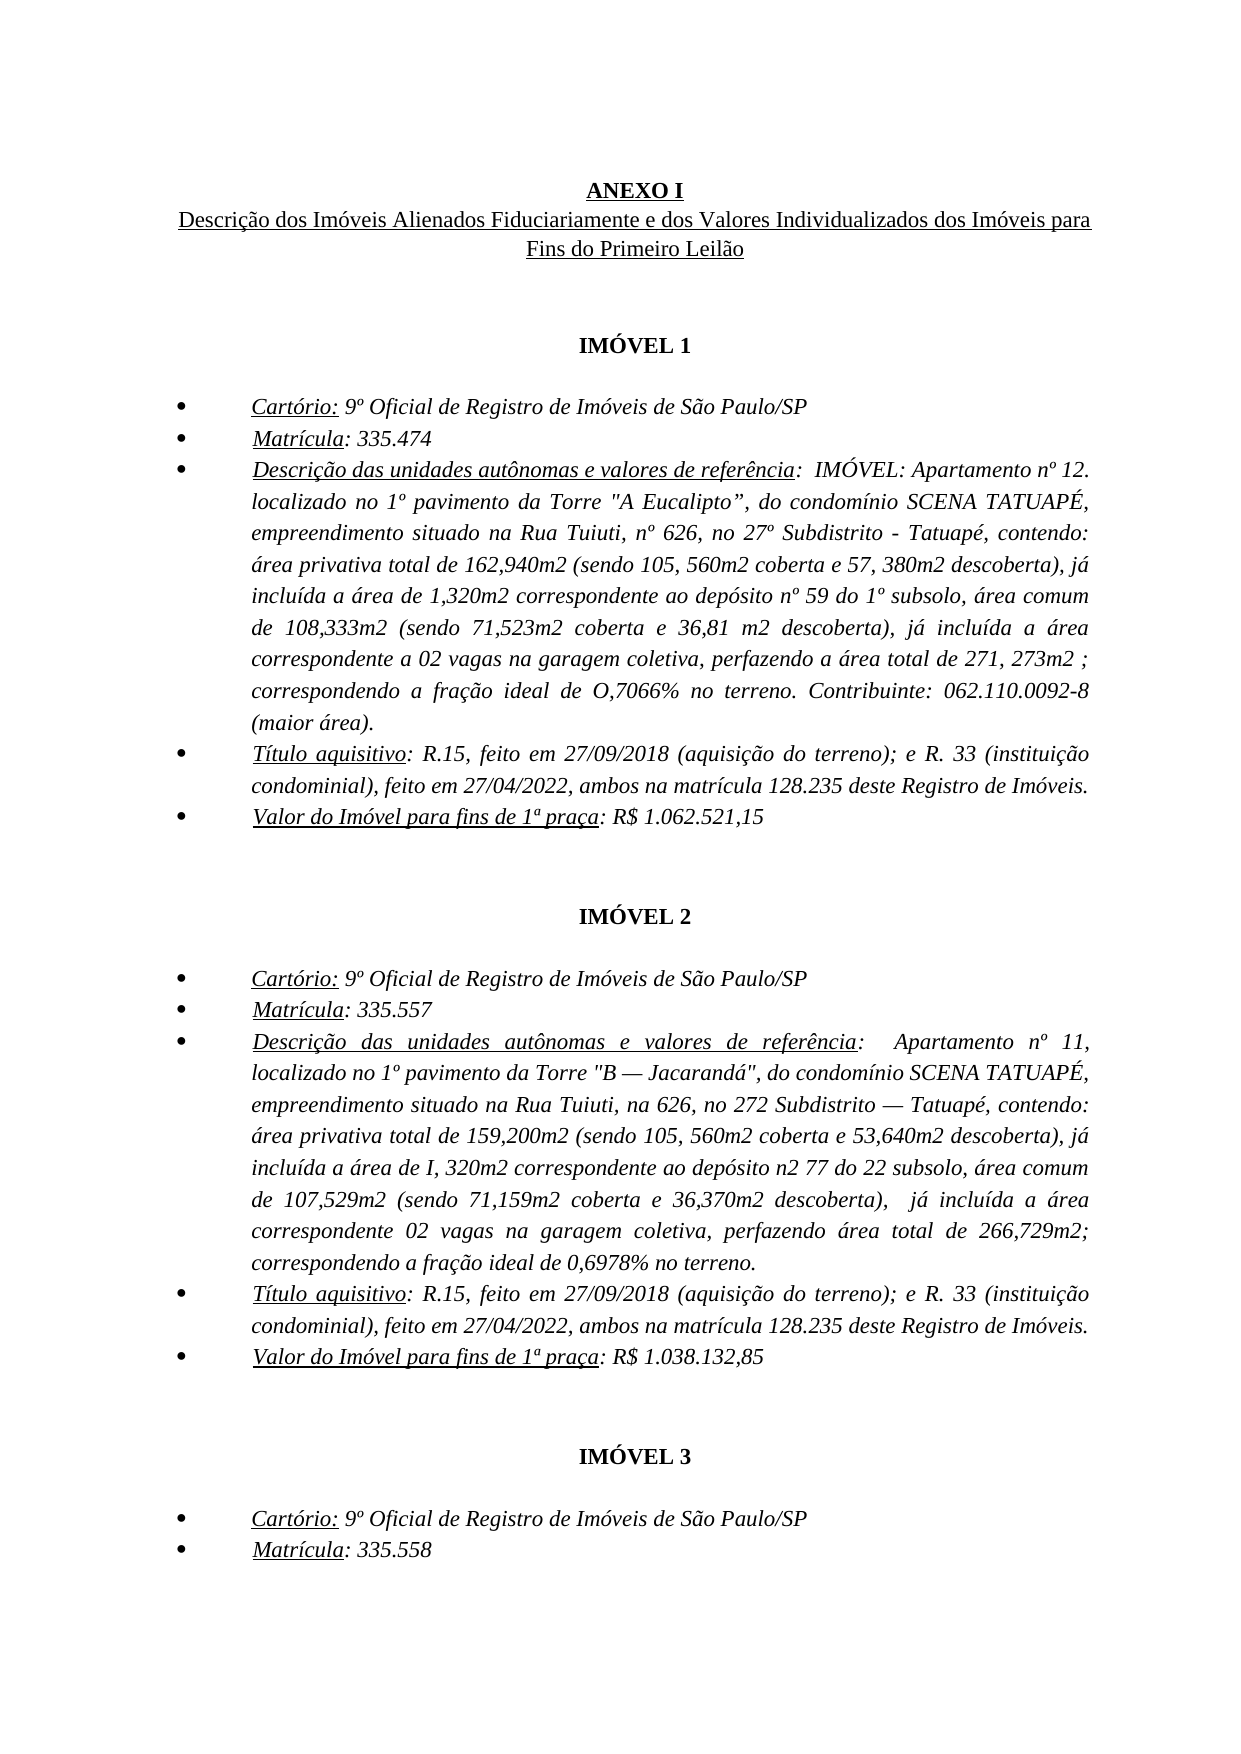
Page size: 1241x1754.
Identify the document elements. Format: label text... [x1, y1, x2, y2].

list Cartório: 9º Oficial de Registro de Imóveis de São Paulo/SP [177, 1505, 1092, 1531]
list Matrícula: 335.558 [177, 1536, 1092, 1563]
list Descrição das unidades autônomas e valores de referência: Apartamento nº 11, localizado no 1º pavimento da Torre "B — Jacarandá", do condomínio SCENA TATUAPÉ, empreendimento situado na Rua Tuiuti, na 626, no 272 Subdistrito — Tatuapé, contendo: área privativa total de 159,200m2 (sendo 105, 560m2 coberta e 53,640m2 descoberta), já incluída a área de I, 320m2 correspondente ao depósito n2 77 do 22 subsolo, área comum de 107,529m2 (sendo 71,159m2 coberta e 36,370m2 descoberta), já incluída a área correspondente 02 vagas na garagem coletiva, perfazendo área total de 266,729m2; correspondendo a fração ideal de 0,6978% no terreno. [177, 1028, 1092, 1275]
list Título aquisitivo: R.15, feito em 27/09/2018 (aquisição do terreno); e R. 33 (instituição condominial), feito em 27/04/2022, ambos na matrícula 128.235 deste Registro de Imóveis. [177, 740, 1092, 798]
list Cartório: 9º Oficial de Registro de Imóveis de São Paulo/SP [177, 965, 1092, 991]
text ANEXO I [177, 177, 1092, 203]
list Cartório: 9º Oficial de Registro de Imóveis de São Paulo/SP [177, 393, 1092, 419]
list Descrição das unidades autônomas e valores de referência: IMÓVEL: Apartamento nº 12. localizado no 1º pavimento da Torre "A Eucalipto”, do condomínio SCENA TATUAPÉ, empreendimento situado na Rua Tuiuti, nº 626, no 27º Subdistrito - Tatuapé, contendo: área privativa total de 162,940m2 (sendo 105, 560m2 coberta e 57, 380m2 descoberta), já incluída a área de 1,320m2 correspondente ao depósito nº 59 do 1º subsolo, área comum de 108,333m2 (sendo 71,523m2 coberta e 36,81 m2 descoberta), já incluída a área correspondente a 02 vagas na garagem coletiva, perfazendo a área total de 271, 273m2 ; correspondendo a fração ideal de O,7066% no terreno. Contribuinte: 062.110.0092-8 (maior área). [177, 456, 1092, 735]
text Descrição dos Imóveis Alienados Fiduciariamente e dos Valores Individualizados dos Imóveis para Fins do Primeiro Leilão [177, 206, 1092, 261]
text IMÓVEL 1 [177, 326, 1092, 360]
list Valor do Imóvel para fins de 1ª praça: R$ 1.038.132,85 [177, 1343, 1092, 1370]
list Valor do Imóvel para fins de 1ª praça: R$ 1.062.521,15 [177, 803, 1092, 830]
text IMÓVEL 2 [177, 898, 1092, 931]
list Título aquisitivo: R.15, feito em 27/09/2018 (aquisição do terreno); e R. 33 (instituição condominial), feito em 27/04/2022, ambos na matrícula 128.235 deste Registro de Imóveis. [177, 1280, 1092, 1338]
list Matrícula: 335.474 [177, 424, 1092, 451]
text IMÓVEL 3 [177, 1438, 1092, 1471]
list Matrícula: 335.557 [177, 996, 1092, 1023]
